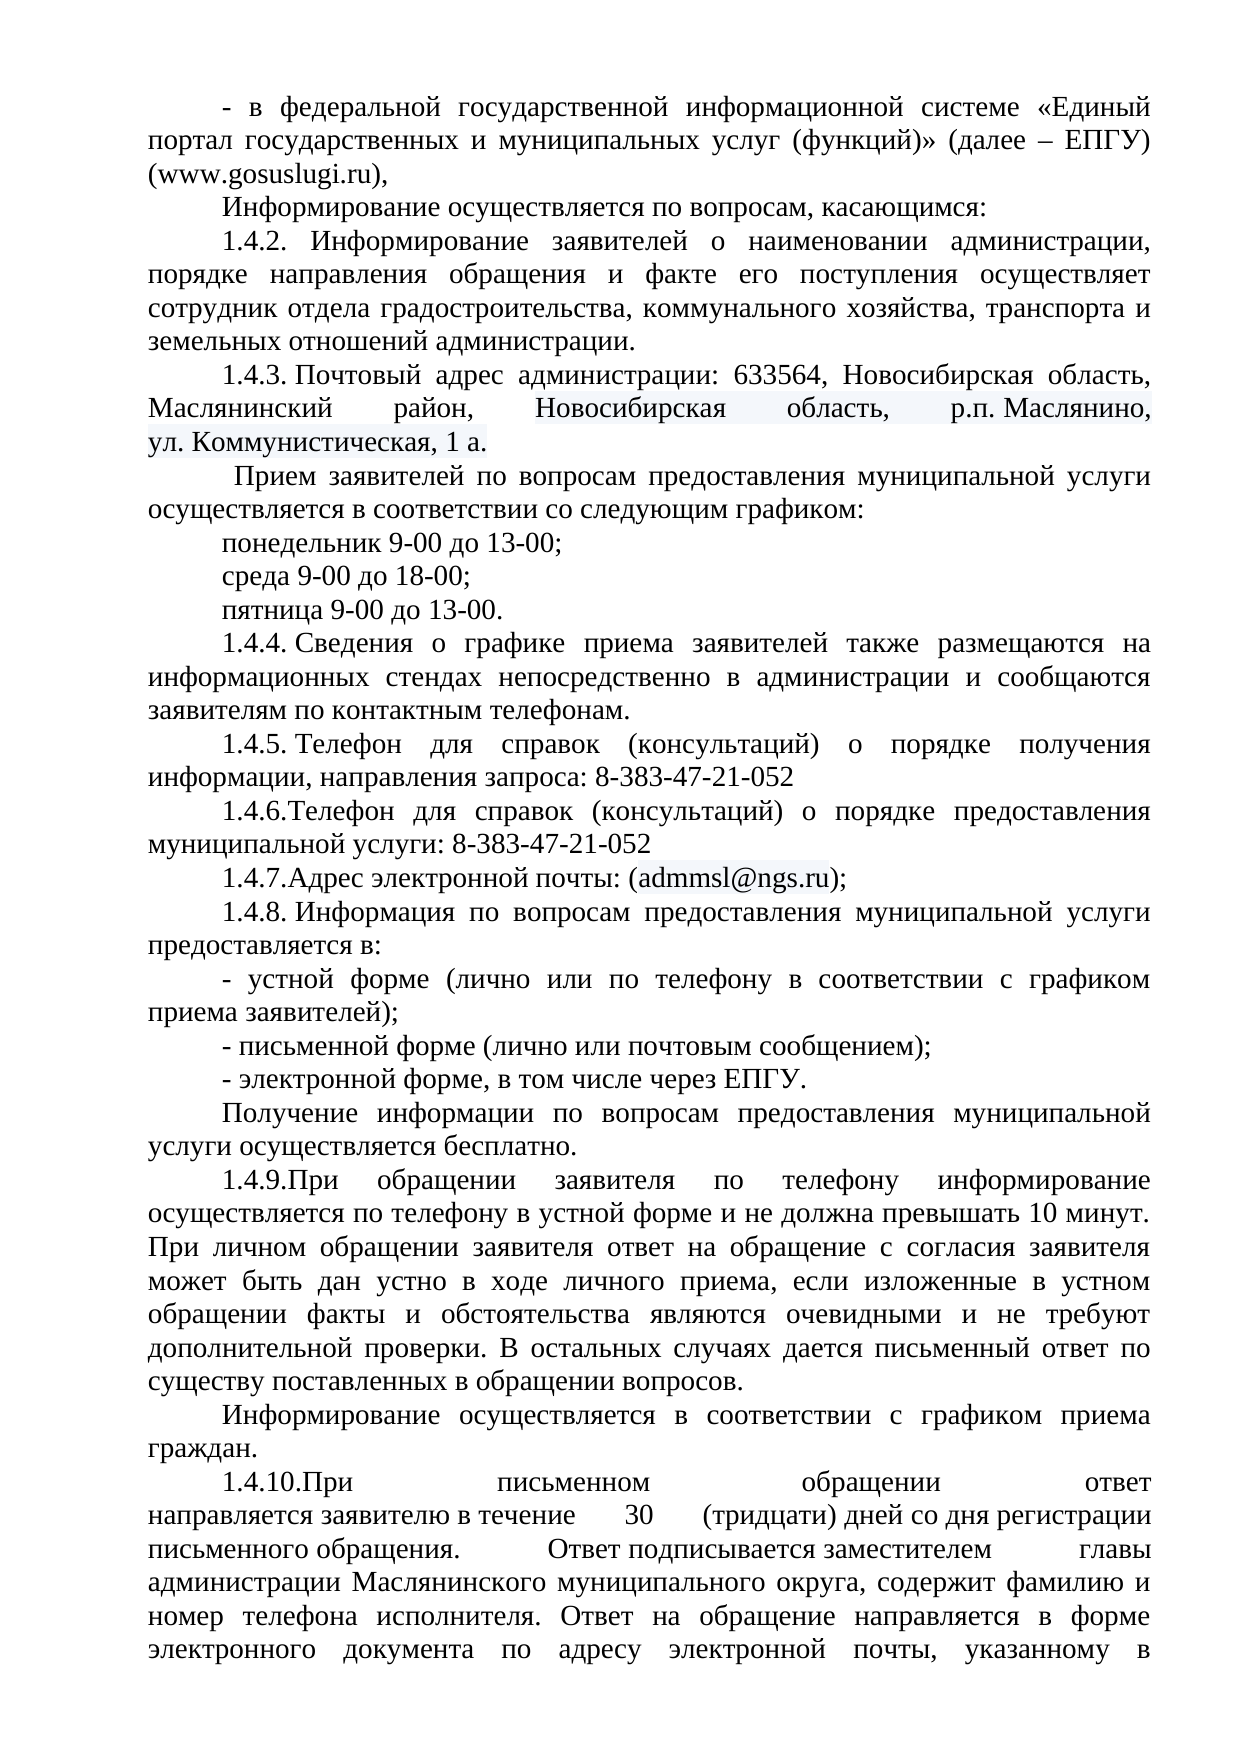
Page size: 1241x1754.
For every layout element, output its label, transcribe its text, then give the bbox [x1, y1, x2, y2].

text 1.4.7.Адрес электронной почты: (admmsl@ngs.ru); [148, 860, 638, 894]
text понедельник 9-00 до 13-00; [148, 525, 1152, 558]
text - устной форме (лично или по телефону в соответствии с графиком приема заявителей); [148, 961, 1152, 1028]
text - в федеральной государственной информационной системе «Единый портал государственных и муниципальных услуг (функций)» (далее – ЕПГУ) (www.gosuslugi.ru), [148, 89, 1152, 189]
text пятница 9-00 до 13-00. [148, 592, 1152, 625]
text 1.4.4. Сведения о графике приема заявителей также размещаются на информационных стендах непосредственно в администрации и сообщаются заявителям по контактным телефонам. [148, 625, 1152, 726]
text 1.4.2. Информирование заявителей о наименовании администрации, порядке направления обращения и факте его поступления осуществляет сотрудник отдела градостроительства, коммунального хозяйства, транспорта и земельных отношений администрации. [148, 223, 1152, 357]
text - письменной форме (лично или почтовым сообщением); [148, 1028, 1152, 1061]
text 1.4.8. Информация по вопросам предоставления муниципальной услуги предоставляется в: [148, 894, 1152, 961]
text 1.4.3. Почтовый адрес администрации: 633564, Новосибирская область, Маслянинский район, Новосибирская область, р.п. Маслянино, ул. Коммунистическая, 1 а. [148, 357, 1152, 458]
text Прием заявителей по вопросам предоставления муниципальной услуги осуществляется в соответствии со следующим графиком: [148, 458, 1152, 525]
text 1.4.6.Телефон для справок (консультаций) о порядке предоставления муниципальной услуги: 8-383-47-21-052 [148, 793, 1152, 860]
text 1.4.7.Адрес электронной почты: (admmsl@ngs.ru); [829, 860, 1152, 894]
text Информирование осуществляется по вопросам, касающимся: [148, 189, 1152, 223]
text 1.4.5. Телефон для справок (консультаций) о порядке получения информации, направления запроса: 8-383-47-21-052 [148, 726, 1152, 793]
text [148, 1464, 1152, 1665]
text среда 9-00 до 18-00; [148, 558, 1152, 592]
text - электронной форме, в том числе через ЕПГУ. [148, 1061, 1152, 1095]
text Получение информации по вопросам предоставления муниципальной услуги осуществляется бесплатно. [148, 1095, 1152, 1162]
text Информирование осуществляется в соответствии с графиком приема граждан. [148, 1397, 1152, 1464]
text 1.4.9.При обращении заявителя по телефону информирование осуществляется по телефону в устной форме и не должна превышать 10 минут. При личном обращении заявителя ответ на обращение с согласия заявителя может быть дан устно в ходе личного приема, если изложенные в устном обращении факты и обстоятельства являются очевидными и не требуют дополнительной проверки. В остальных случаях дается письменный ответ по существу поставленных в обращении вопросов. [148, 1162, 1152, 1397]
